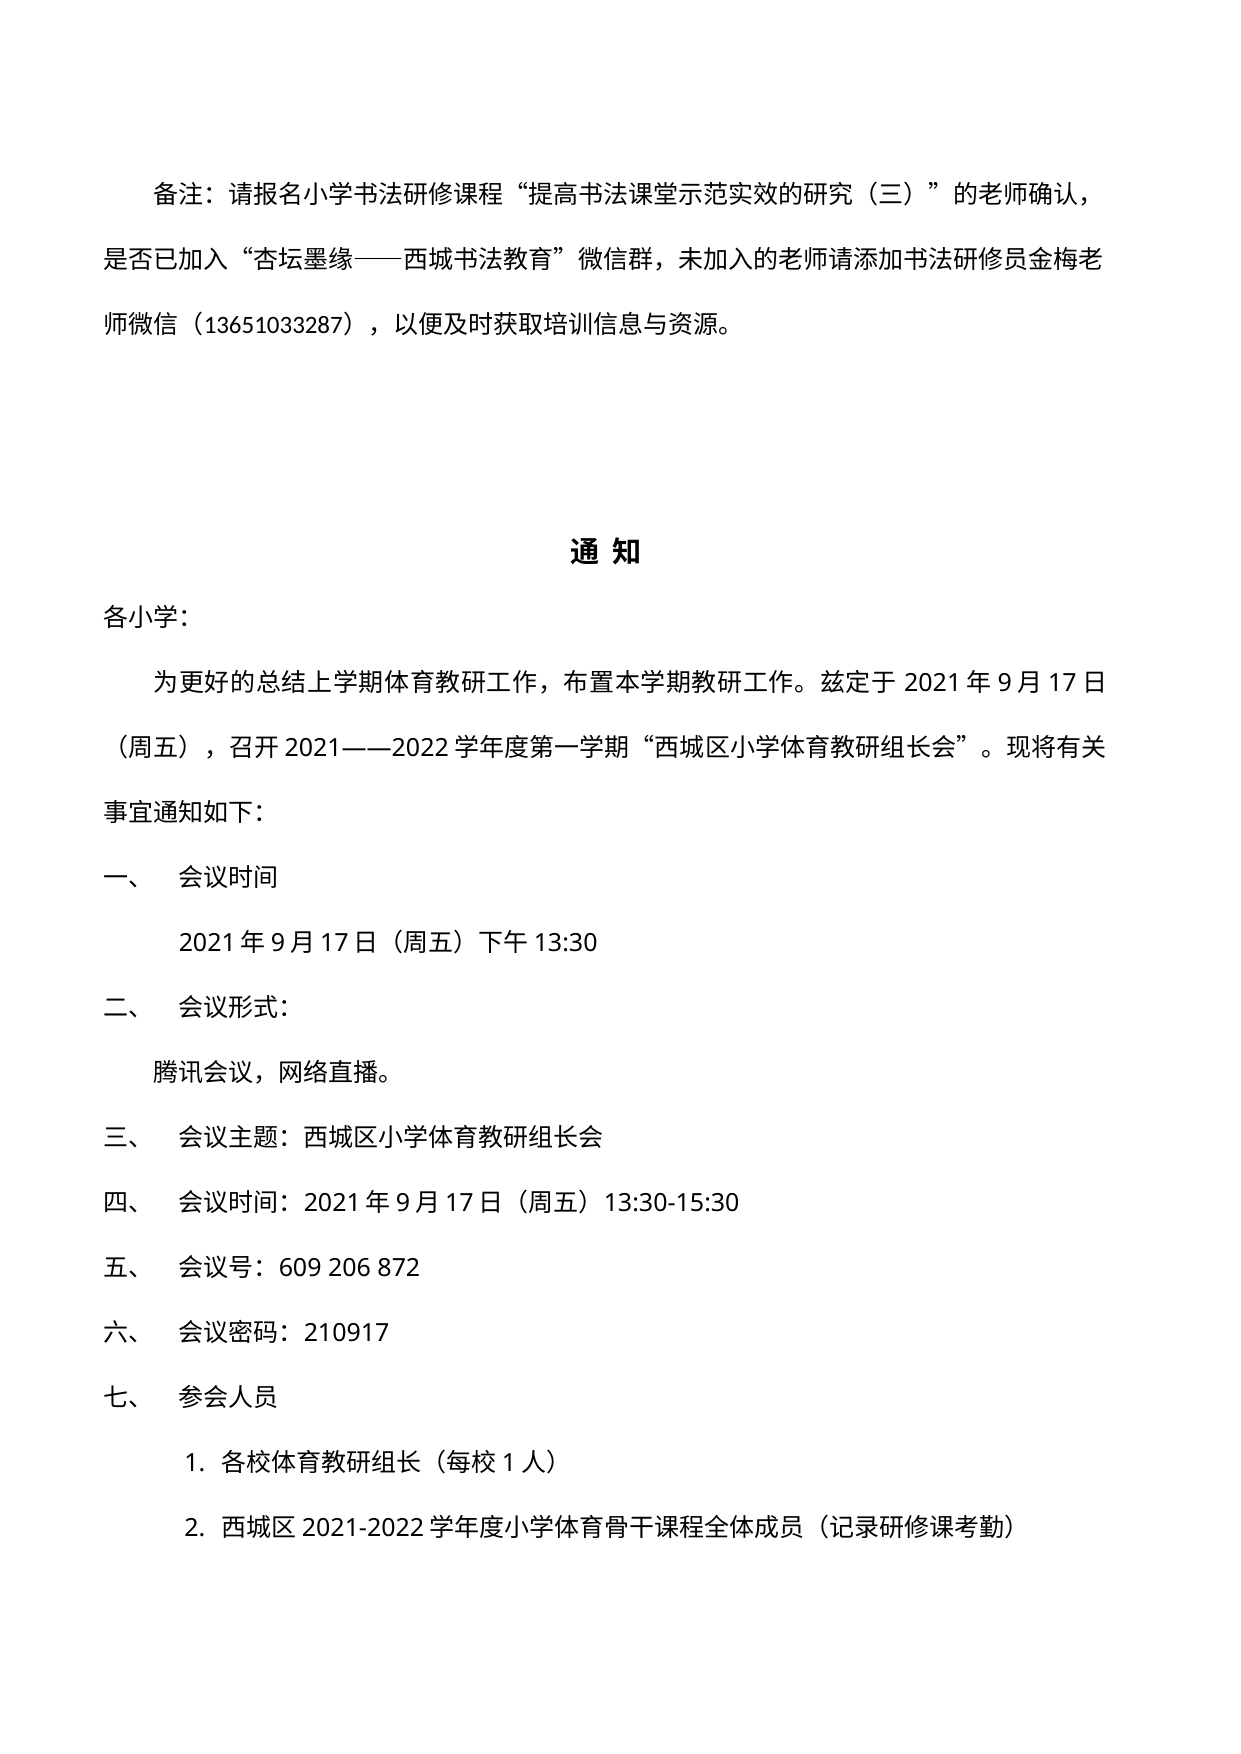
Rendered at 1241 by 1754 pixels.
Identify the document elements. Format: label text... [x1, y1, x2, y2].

list 会议形式： [103, 973, 1107, 1038]
text 为更好的总结上学期体育教研工作，布置本学期教研工作。兹定于2021年9月17日（周五），召开2021——2022学年度第一学期“西城区小学体育教研组长会”。现将有关事宜通知如下： [103, 648, 1107, 843]
list 各校体育教研组长（每校1人） [184, 1428, 1107, 1493]
list 参会人员 [103, 1363, 1107, 1428]
text 通 知 [103, 518, 1107, 583]
list 会议时间 [103, 843, 1107, 908]
text 各小学： [103, 583, 1107, 648]
list 会议密码：210917 [103, 1298, 1107, 1363]
text 腾讯会议，网络直播。 [103, 1038, 1107, 1103]
list 会议号：609 206 872 [103, 1233, 1107, 1298]
text 备注：请报名小学书法研修课程“提高书法课堂示范实效的研究（三）”的老师确认，是否已加入“杏坛墨缘——西城书法教育”微信群，未加入的老师请添加书法研修员金梅老师微信（13651033287），以便及时获取培训信息与资源。 [103, 160, 1107, 355]
text 2021年9月17日（周五）下午13:30 [178, 908, 1107, 973]
list 西城区2021-2022学年度小学体育骨干课程全体成员（记录研修课考勤） [184, 1493, 1107, 1558]
list 会议主题：西城区小学体育教研组长会 [103, 1103, 1107, 1168]
list 会议时间：2021年9月17日（周五）13:30-15:30 [103, 1168, 1107, 1233]
